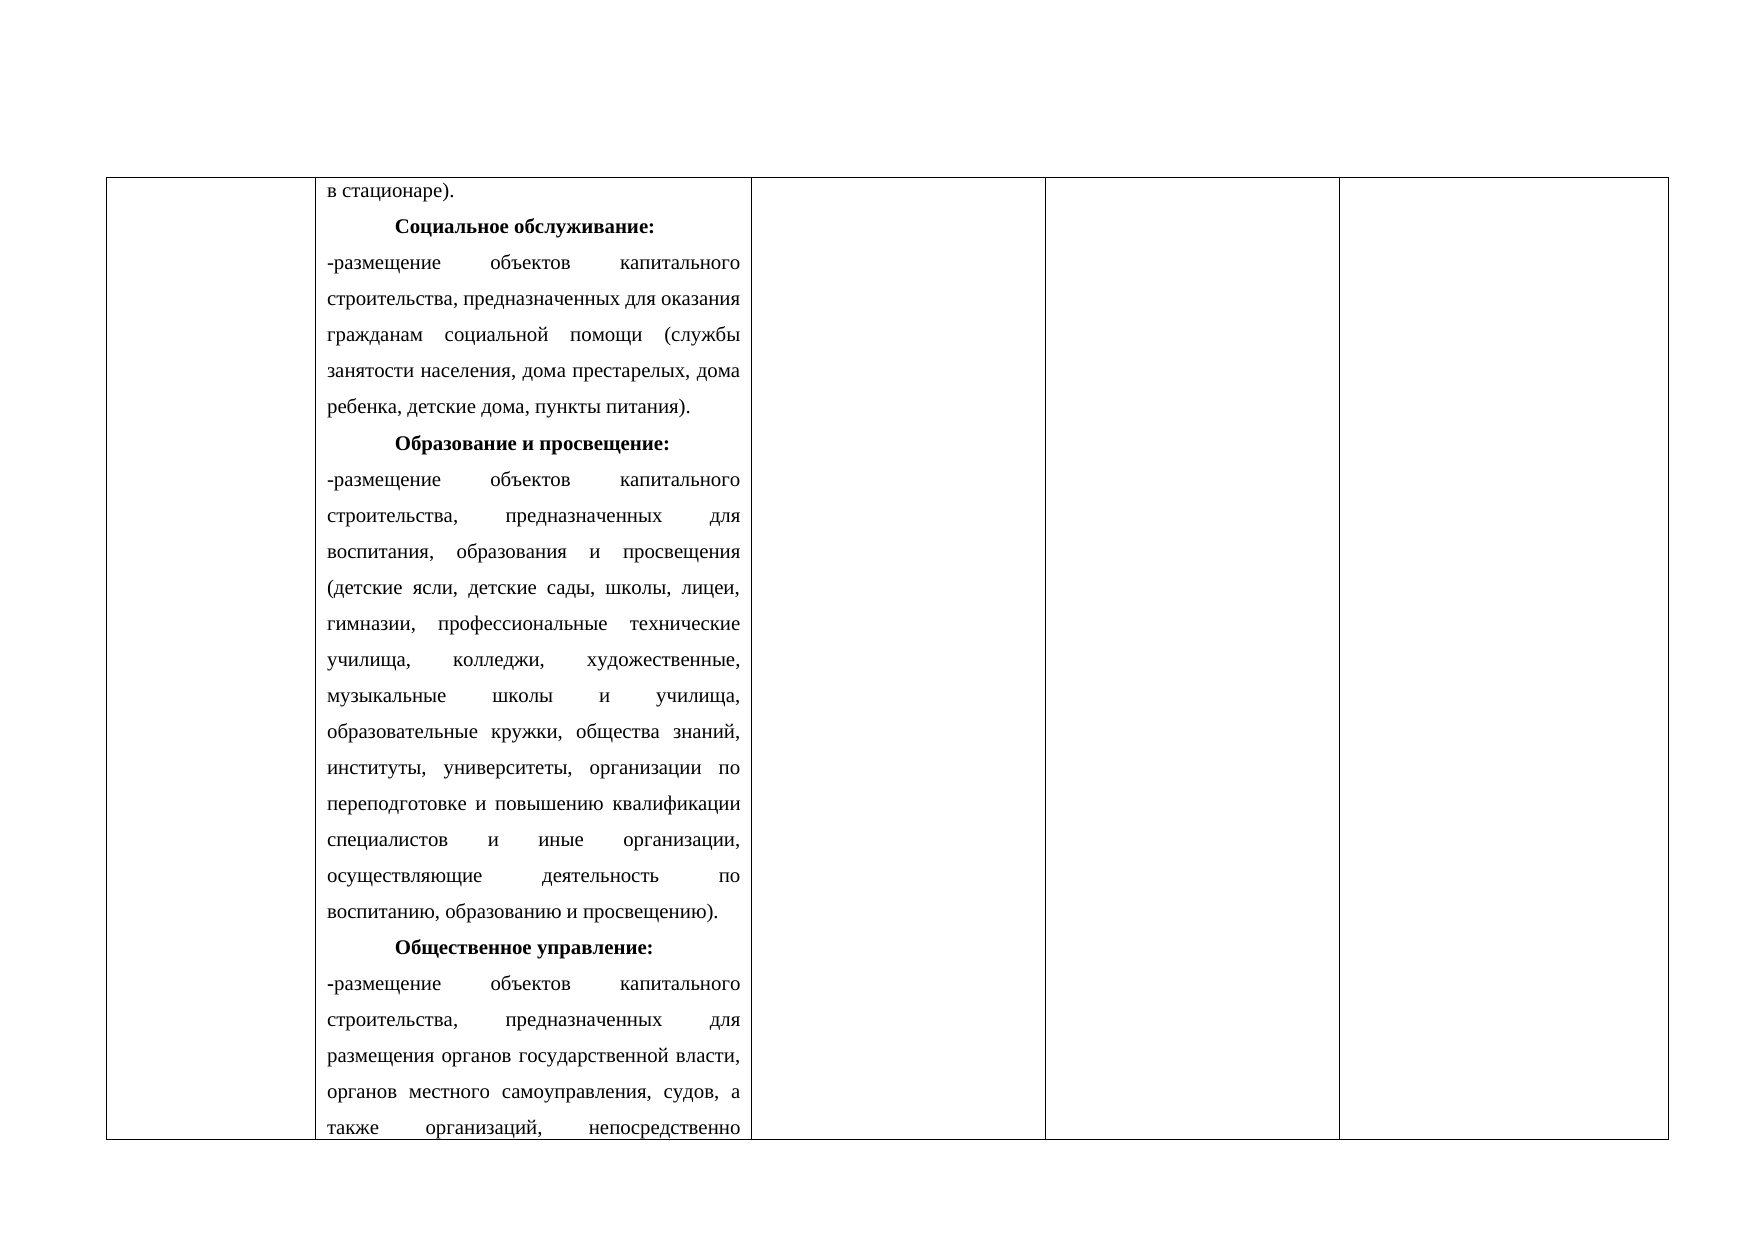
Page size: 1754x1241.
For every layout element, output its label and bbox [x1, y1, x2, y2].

table_cell [752, 178, 1045, 1139]
table_cell [316, 178, 751, 1139]
table_cell [1340, 178, 1668, 1139]
table_cell [1046, 178, 1339, 1139]
table_cell [107, 178, 315, 1139]
